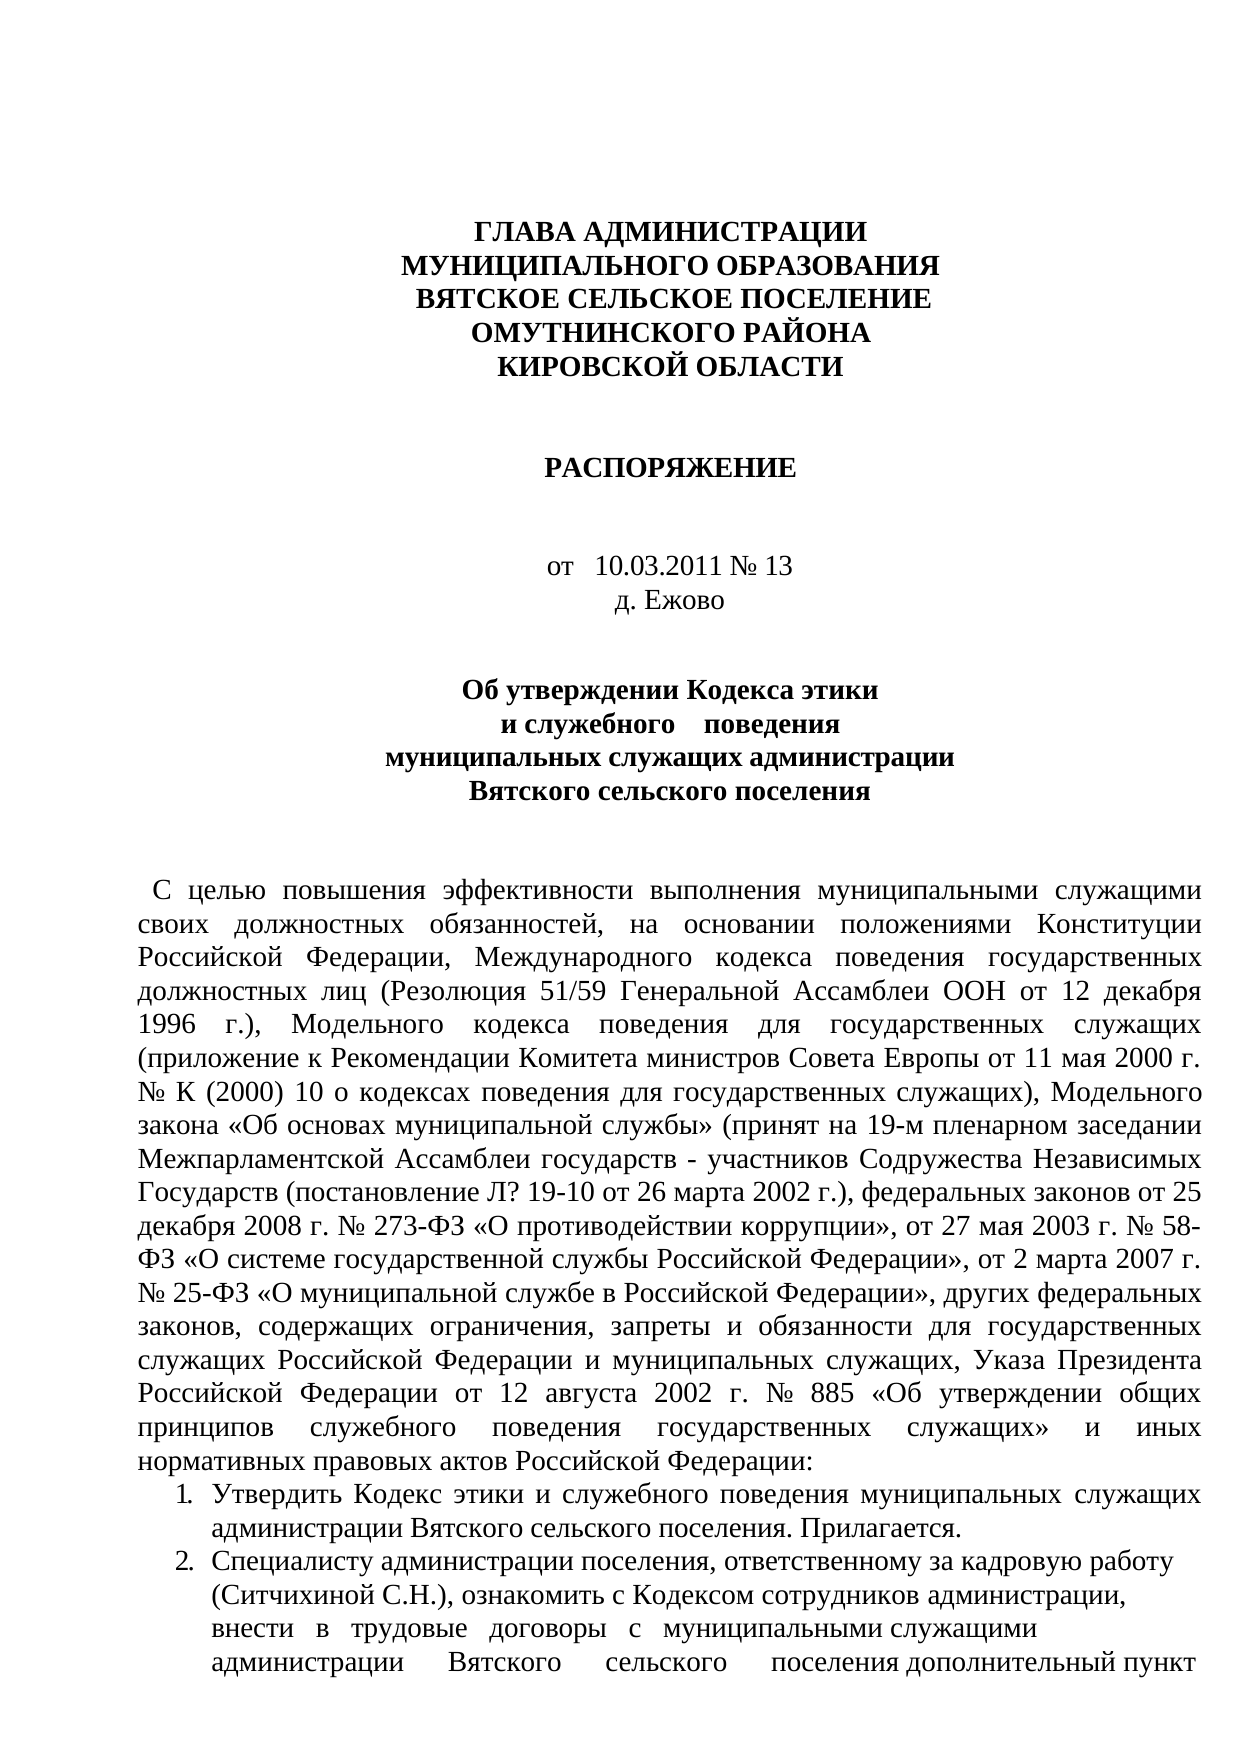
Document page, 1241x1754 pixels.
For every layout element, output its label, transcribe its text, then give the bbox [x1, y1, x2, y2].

list Утвердить Кодекс этики и служебного поведения муниципальных служащих администрации Вятского сельского поселения. Прилагается. [174, 1477, 1201, 1544]
text С целью повышения эффективности выполнения муниципальными служащими своих должностных обязанностей, на основании положениями Конституции Российской Федерации, Международного кодекса поведения государственных должностных лиц (Резолюция 51/59 Генеральной Ассамблеи ООН от 12 декабря 1996 г.), Модельного кодекса поведения для государственных служащих (приложение к Рекомендации Комитета министров Совета Европы от 11 мая 2000 г. № К (2000) 10 о кодексах поведения для государственных служащих), Модельного закона «Об основах муниципальной службы» (принят на 19-м пленарном заседании Межпарламентской Ассамблеи государств - участников Содружества Независимых Государств (постановление Л? 19-10 от 26 марта 2002 г.), федеральных законов от 25 декабря 2008 г. № 273-ФЗ «О противодействии коррупции», от 27 мая 2003 г. № 58-ФЗ «О системе государственной службы Российской Федерации», от 2 марта 2007 г. № 25-ФЗ «О муниципальной службе в Российской Федерации», других федеральных законов, содержащих ограничения, запреты и обязанности для государственных служащих Российской Федерации и муниципальных служащих, Указа Президента Российской Федерации от 12 августа 2002 г. № 885 «Об утверждении общих принципов служебного поведения государственных служащих» и иных нормативных правовых актов Российской Федерации: [137, 873, 1203, 1477]
text муниципальных служащих администрации [137, 740, 1203, 773]
text Об утверждении Кодекса этики [137, 673, 1203, 706]
text МУНИЦИПАЛЬНОГО ОБРАЗОВАНИЯ [138, 248, 1203, 282]
text КИРОВСКОЙ ОБЛАСТИ [138, 349, 1203, 383]
text ОМУТНИНСКОГО РАЙОНА [139, 316, 1203, 349]
text ВЯТСКОЕ СЕЛЬСКОЕ ПОСЕЛЕНИЕ [145, 282, 1203, 316]
text ГЛАВА АДМИНИСТРАЦИИ [138, 215, 1203, 248]
text РАСПОРЯЖЕНИЕ [138, 450, 1203, 483]
text от 10.03.2011 № 13 д. Ежово [501, 549, 838, 616]
text и служебного поведения [138, 706, 1203, 740]
text Вятского сельского поселения [137, 773, 1202, 807]
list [174, 1544, 1201, 1678]
